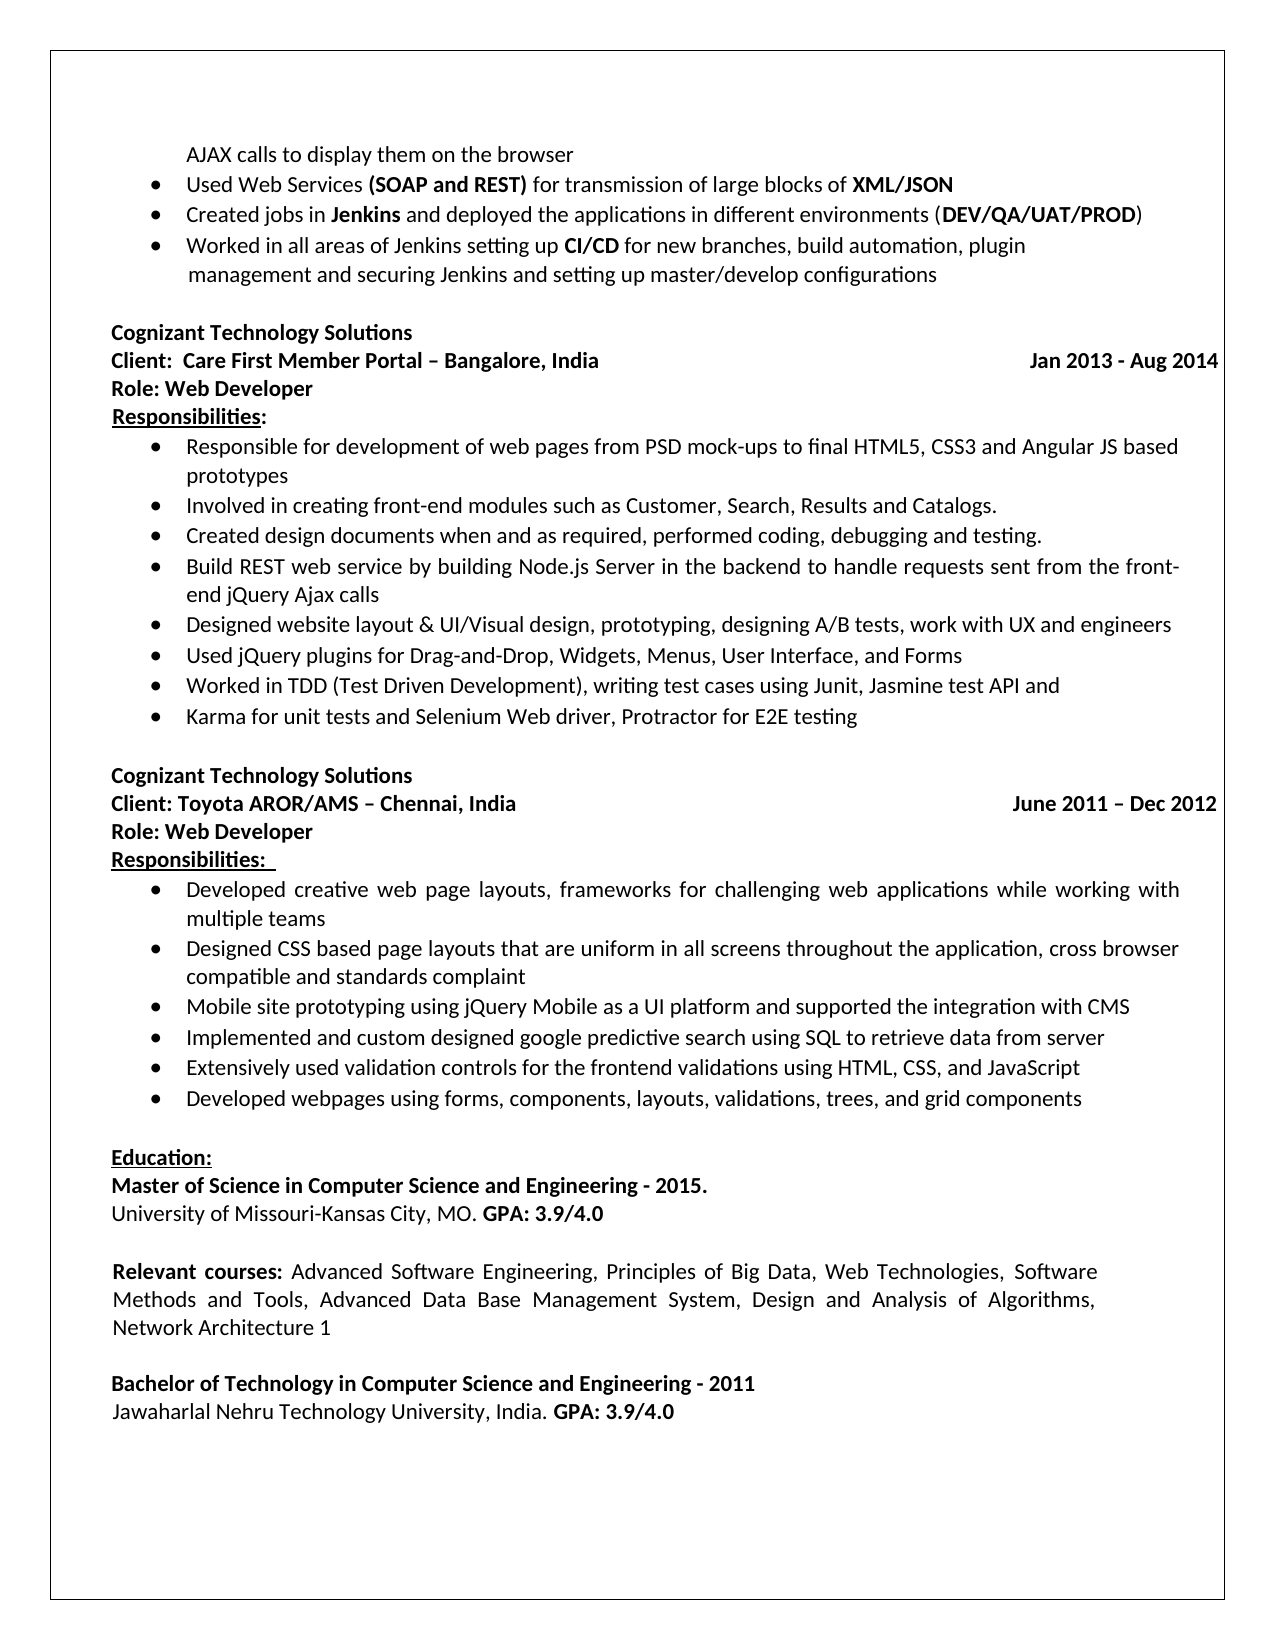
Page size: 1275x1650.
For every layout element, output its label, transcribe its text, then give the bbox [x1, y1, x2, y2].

text University of Missouri-Kansas City, MO. GPA: 3.9/4.0 [111, 1199, 1218, 1227]
text Bachelor of Technology in Computer Science and Engineering - 2011 [111, 1369, 1218, 1397]
text Master of Science in Computer Science and Engineering - 2015. [111, 1171, 1218, 1199]
text Client: Toyota AROR/AMS – Chennai, India June 2011 – Dec 2012 [111, 789, 1218, 817]
list Created jobs in Jenkins and deployed the applications in different environments (DEV/QA/UAT/PROD) [149, 199, 1181, 229]
list Mobile site prototyping using jQuery Mobile as a UI platform and supported the integration with CMS [149, 990, 1181, 1021]
list Designed website layout & UI/Visual design, prototyping, designing A/B tests, work with UX and engineers [149, 608, 1181, 639]
list Involved in creating front-end modules such as Customer, Search, Results and Catalogs. [149, 489, 1181, 519]
list Created design documents when and as required, performed coding, debugging and testing. [149, 519, 1181, 550]
list Implemented and custom designed google predictive search using SQL to retrieve data from server [149, 1021, 1181, 1051]
text Relevant courses: Advanced Software Engineering, Principles of Big Data, Web Technologies, Software Methods and Tools, Advanced Data Base Management System, Design and Analysis of Algorithms, Network Architecture 1 [112, 1257, 1098, 1341]
text Responsibilities: [111, 845, 954, 873]
list Used jQuery plugins for Drag-and-Drop, Widgets, Menus, User Interface, and Forms [149, 639, 1181, 669]
list Extensively used validation controls for the frontend validations using HTML, CSS, and JavaScript [149, 1051, 1181, 1082]
text Client: Care First Member Portal – Bangalore, India Jan 2013 - Aug 2014 [111, 346, 1218, 374]
list Responsible for development of web pages from PSD mock-ups to final HTML5, CSS3 and Angular JS based prototypes [149, 430, 1181, 489]
subtitle Cognizant Technology Solutions [111, 318, 1218, 346]
list Developed creative web page layouts, frameworks for challenging web applications while working with multiple teams [149, 873, 1181, 932]
text Role: Web Developer [111, 817, 954, 845]
list Worked in all areas of Jenkins setting up CI/CD for new branches, build automation, plugin [149, 229, 1181, 260]
text Role: Web Developer Responsibilities: [111, 374, 445, 430]
text Jawaharlal Nehru Technology University, India. GPA: 3.9/4.0 [112, 1397, 1218, 1426]
list Worked in TDD (Test Driven Development), writing test cases using Junit, Jasmine test API and [149, 669, 1181, 700]
list Karma for unit tests and Selenium Web driver, Protractor for E2E testing [149, 700, 1181, 731]
text management and securing Jenkins and setting up master/develop configurations [187, 260, 1181, 288]
list Build REST web service by building Node.js Server in the backend to handle requests sent from the front-end jQuery Ajax calls [149, 550, 1181, 608]
subtitle Cognizant Technology Solutions [111, 761, 1218, 789]
text Education: [111, 1143, 1218, 1171]
list Used Web Services (SOAP and REST) for transmission of large blocks of XML/JSON [149, 168, 1181, 199]
list Developed webpages using forms, components, layouts, validations, trees, and grid components [149, 1082, 1181, 1112]
text AJAX calls to display them on the browser [186, 140, 1181, 168]
list Designed CSS based page layouts that are uniform in all screens throughout the application, cross browser compatible and standards complaint [149, 932, 1181, 990]
